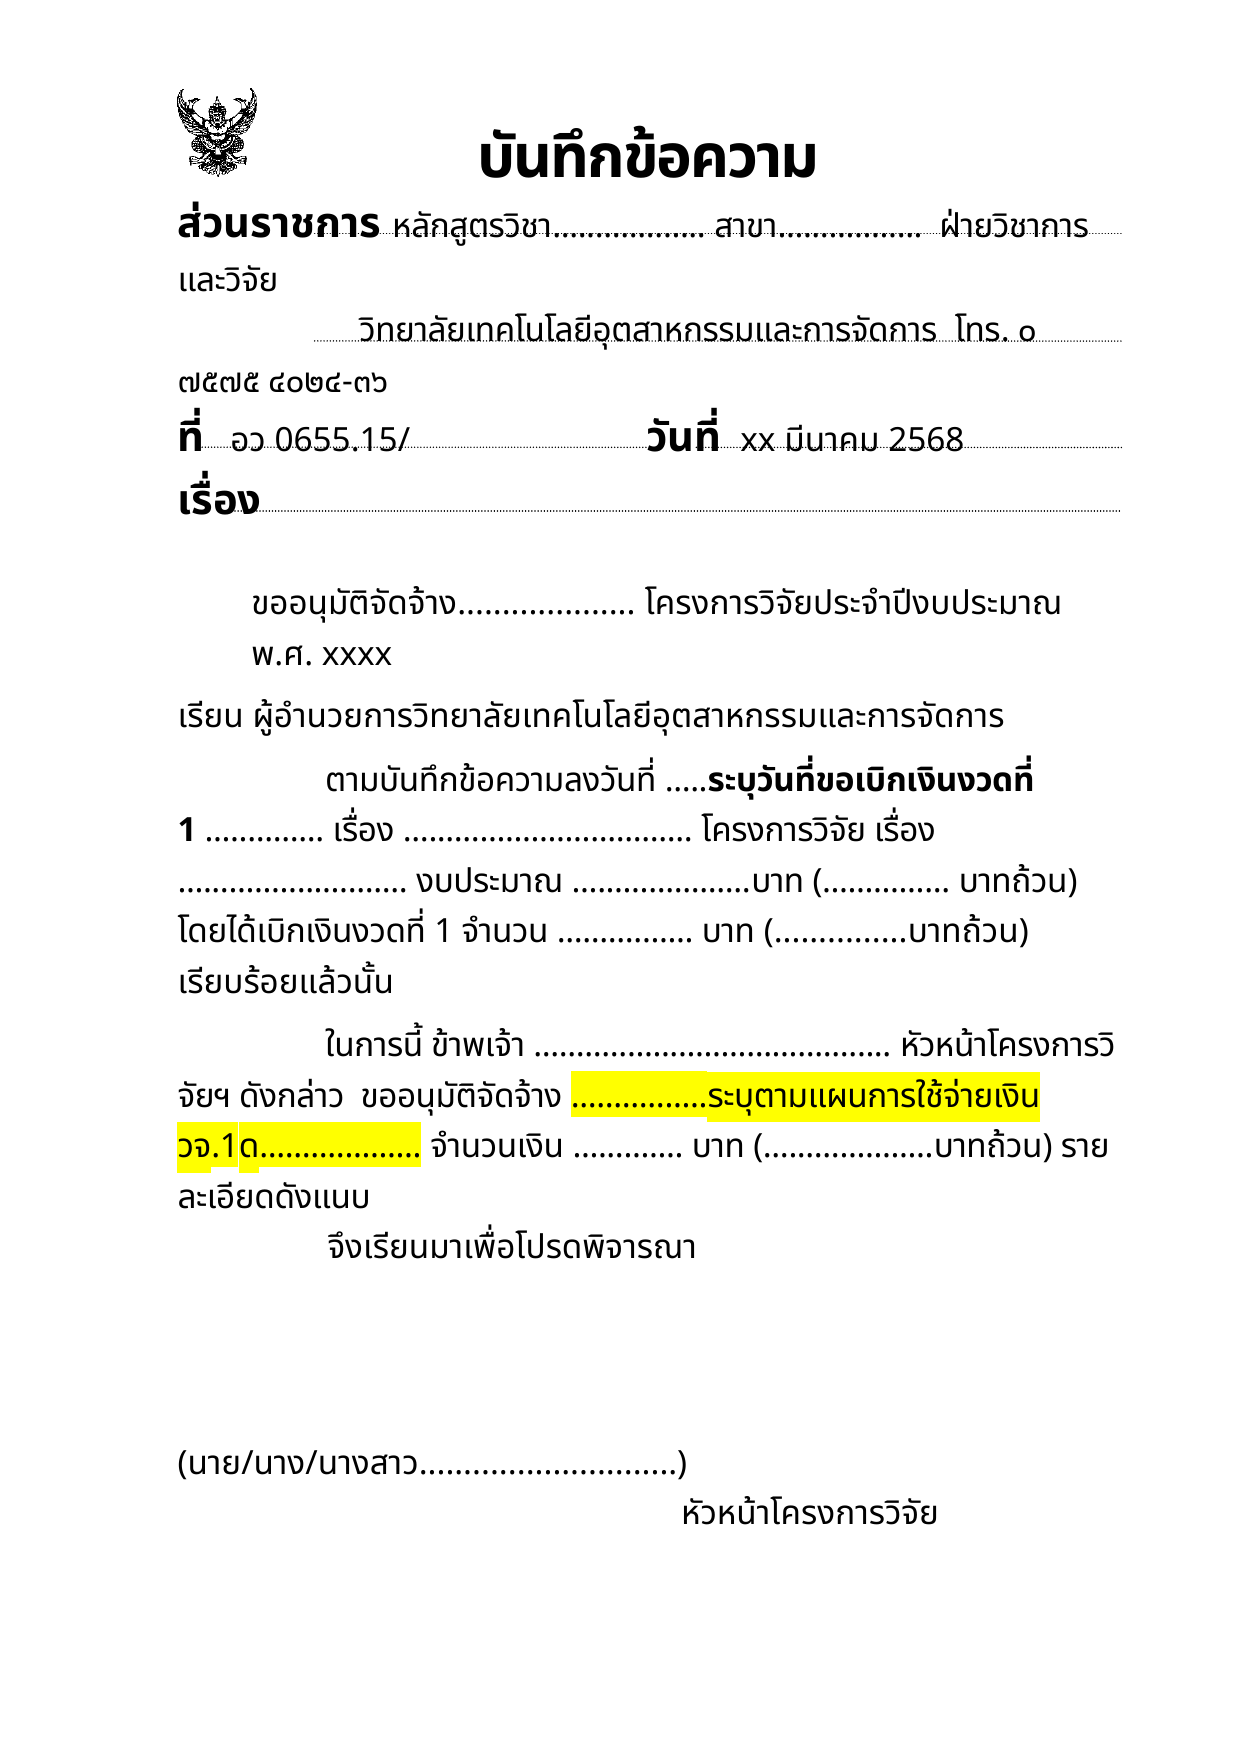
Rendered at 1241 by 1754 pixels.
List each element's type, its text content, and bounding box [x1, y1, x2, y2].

text (นาย/นาง/นางสาว.............................) [177, 1410, 1122, 1489]
text วิทยาลัยเทคโนโลยีอุตสาหกรรมและการจัดการ โทร. ๐ ๗๕๗๕ ๔๐๒๔-๓๖ [177, 306, 1122, 407]
text ในการนี้ ข้าพเจ้า .......................................... หัวหน้าโครงการวิจัยฯ ดังกล่าว ขออนุมัติจัดจ้าง ................ระบุตามแผนการใช้จ่ายเงิน วจ.1ด................... จำนวนเงิน ............. บาท (....................บาทถ้วน) รายละเอียดดังแนบ [177, 1021, 1122, 1223]
text บันทึกข้อความ [177, 143, 1122, 187]
text ตามบันทึกข้อความลงวันที่ .....ระบุวันที่ขอเบิกเงินงวดที่ 1 .............. เรื่อง .................................. โครงการวิจัย เรื่อง ........................... งบประมาณ .....................บาท (............... บาทถ้วน) โดยได้เบิกเงินงวดที่ 1 จำนวน ................ บาท (...............บาทถ้วน) เรียบร้อยแล้วนั้น [177, 755, 1122, 1008]
text ส่วนราชการ หลักสูตรวิชา.................. สาขา................. ฝ่ายวิชาการและวิจัย [177, 193, 1122, 306]
text เรื่อง ขออนุมัติจัดจ้าง.................... โครงการวิจัยประจำปีงบประมาณ พ.ศ. xxxx [177, 470, 1122, 680]
text จึงเรียนมาเพื่อโปรดพิจารณา [250, 1223, 1122, 1273]
text หัวหน้าโครงการวิจัย [177, 1489, 1122, 1539]
text เรียน ผู้อำนวยการวิทยาลัยเทคโนโลยีอุตสาหกรรมและการจัดการ [177, 692, 1122, 743]
picture [176, 88, 257, 177]
text ที่ อว 0655.15/ วันที่ xx มีนาคม 2568 [177, 407, 1122, 470]
